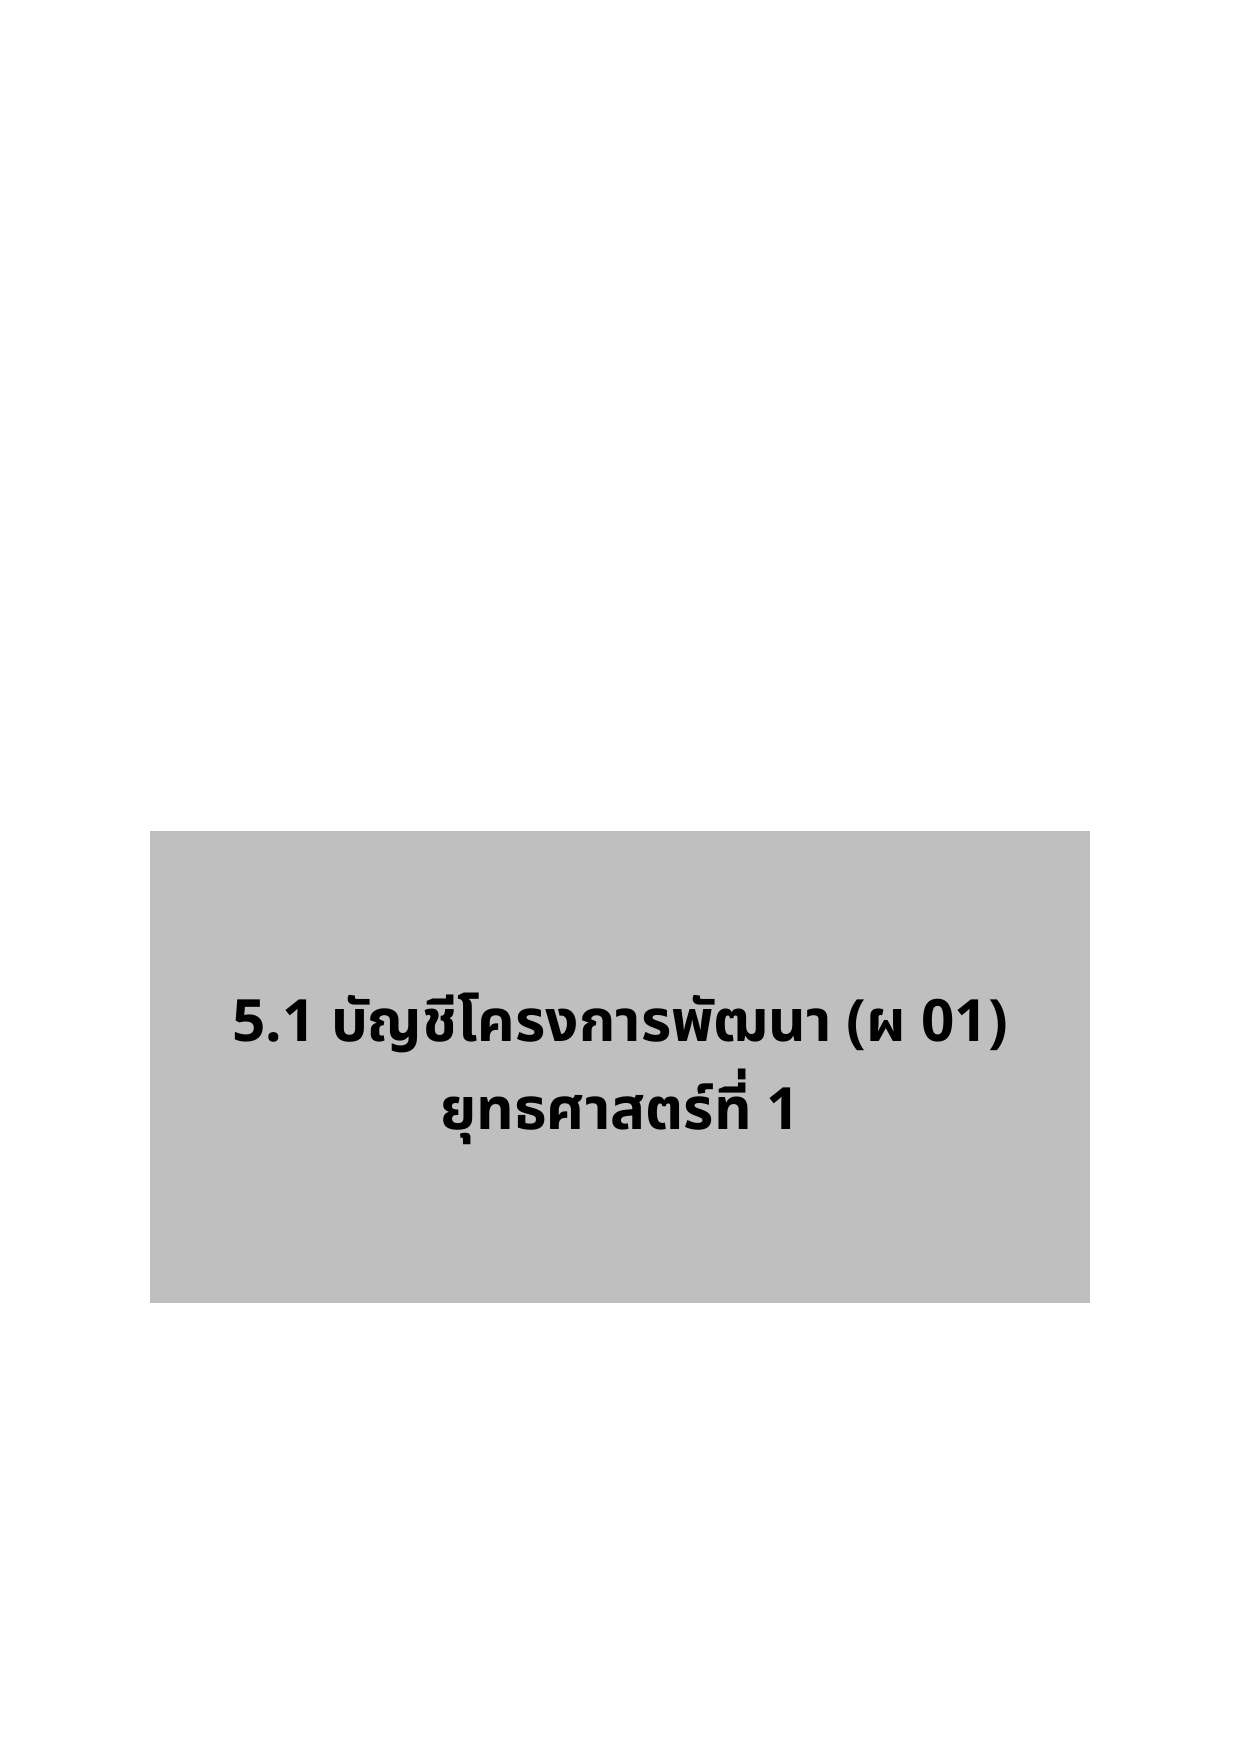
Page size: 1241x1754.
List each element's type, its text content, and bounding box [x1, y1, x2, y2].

text 5.1 บัญชีโครงการพัฒนา (ผ 01) [150, 979, 1090, 1067]
text ยุทธศาสตร์ที่ 1 [150, 1067, 1090, 1156]
